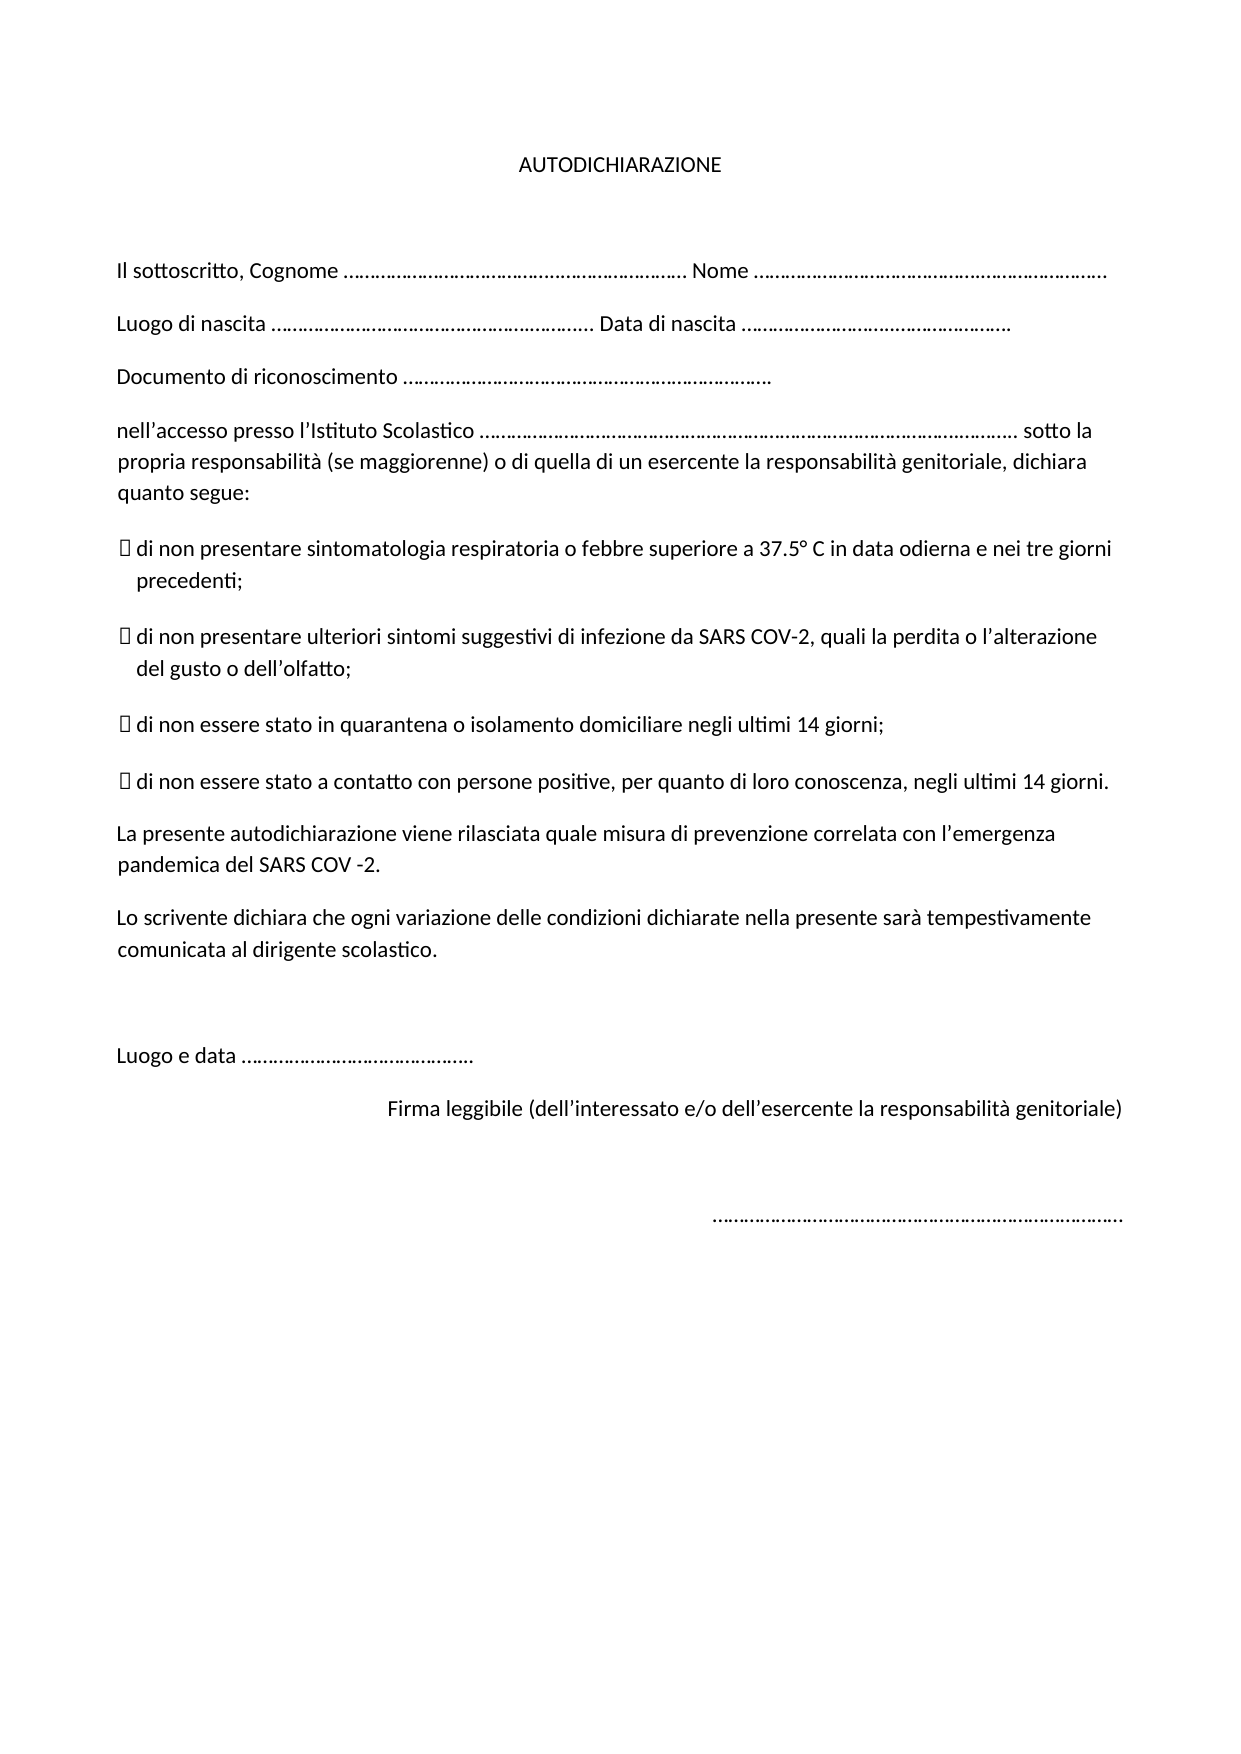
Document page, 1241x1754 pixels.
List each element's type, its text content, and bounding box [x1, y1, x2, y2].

list di non essere stato in quarantena o isolamento domiciliare negli ultimi 14 giorni; [118, 708, 1127, 739]
text Lo scrivente dichiara che ogni variazione delle condizioni dichiarate nella presente sarà tempestivamente comunicata al dirigente scolastico. [116, 903, 1127, 963]
text AUTODICHIARAZIONE [118, 150, 1122, 178]
list di non presentare ulteriori sintomi suggestivi di infezione da SARS COV-2, quali la perdita o l’alterazione del gusto o dell’olfatto; [118, 620, 1127, 682]
text nell’accesso presso l’Istituto Scolastico ……………………………………………………………………………….……….. sotto la propria responsabilità (se maggiorenne) o di quella di un esercente la responsabilità genitoriale, dichiara quanto segue: [116, 416, 1127, 507]
text Luogo e data …………………………………….. [116, 1041, 1127, 1069]
text …………………………………………………………………… [118, 1200, 1123, 1228]
text Il sottoscritto, Cognome …………………………………..…………………… Nome …………………………………….…………………… [116, 256, 1127, 284]
text Luogo di nascita ………………………………………….………... Data di nascita ………………………..…………………. [116, 309, 1127, 337]
text La presente autodichiarazione viene rilasciata quale misura di prevenzione correlata con l’emergenza pandemica del SARS COV -2. [116, 819, 1127, 878]
text Documento di riconoscimento ……………………………………………………………. [116, 362, 1127, 391]
list di non presentare sintomatologia respiratoria o febbre superiore a 37.5° C in data odierna e nei tre giorni precedenti; [118, 532, 1127, 594]
list di non essere stato a contatto con persone positive, per quanto di loro conoscenza, negli ultimi 14 giorni. [118, 765, 1127, 796]
text Firma leggibile (dell’interessato e/o dell’esercente la responsabilità genitoriale) [118, 1094, 1123, 1122]
